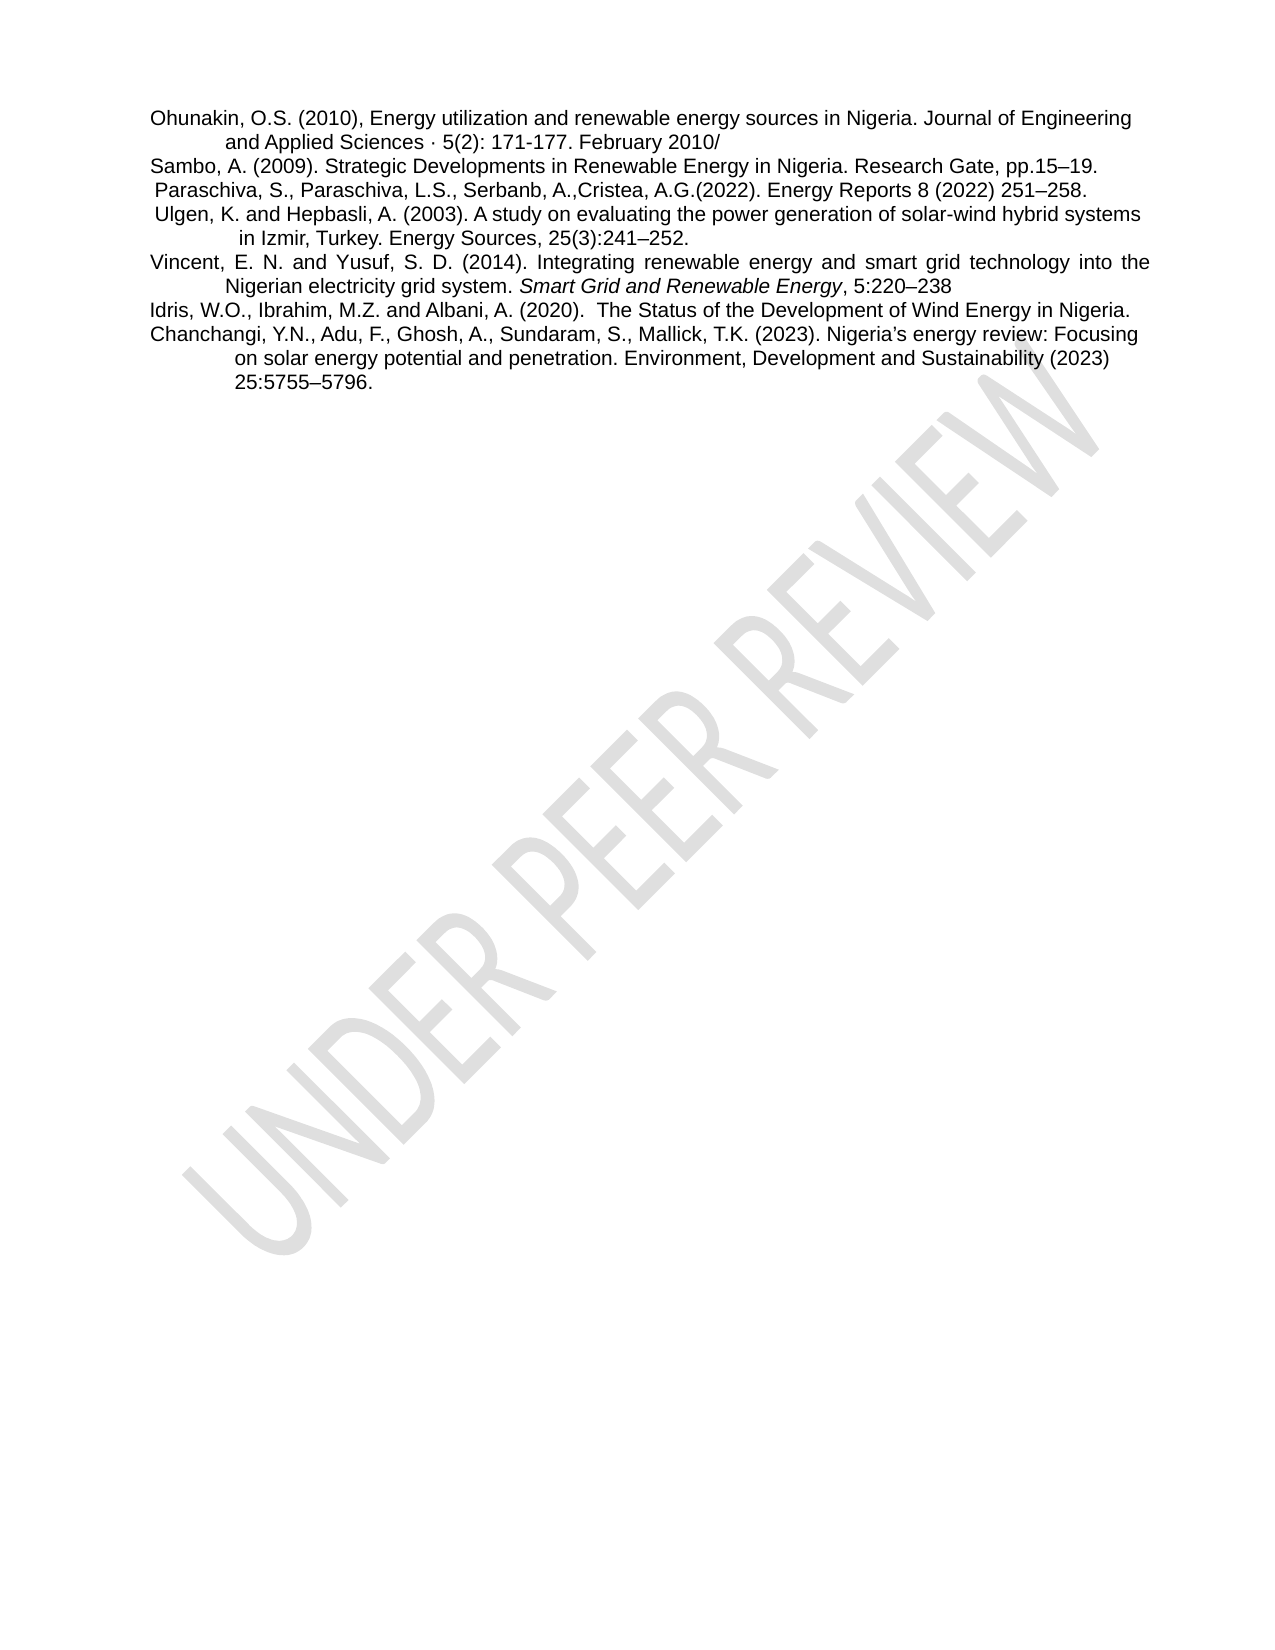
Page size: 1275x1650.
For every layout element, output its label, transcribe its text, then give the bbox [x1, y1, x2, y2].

text Ohunakin, O.S. (2010), Energy utilization and renewable energy sources in Nigeria. Journal of Engineering and Applied Sciences · 5(2): 171-177. February 2010/ [150, 106, 1152, 154]
text Chanchangi, Y.N., Adu, F., Ghosh, A., Sundaram, S., Mallick, T.K. (2023). Nigeria’s energy review: Focusing on solar energy potential and penetration. Environment, Development and Sustainability (2023) 25:5755–5796. [150, 322, 1152, 394]
text Ulgen, K. and Hepbasli, A. (2003). A study on evaluating the power generation of solar-wind hybrid systems in Izmir, Turkey. Energy Sources, 25(3):241–252. [154, 202, 1152, 250]
text Idris, W.O., Ibrahim, M.Z. and Albani, A. (2020). The Status of the Development of Wind Energy in Nigeria. [143, 298, 1152, 322]
text Vincent, E. N. and Yusuf, S. D. (2014). Integrating renewable energy and smart grid technology into the Nigerian electricity grid system. Smart Grid and Renewable Energy, 5:220–238 [150, 250, 1152, 298]
text Sambo, A. (2009). Strategic Developments in Renewable Energy in Nigeria. Research Gate, pp.15–19. [150, 154, 1152, 178]
text Paraschiva, S., Paraschiva, L.S., Serbanb, A.,Cristea, A.G.(2022). Energy Reports 8 (2022) 251–258. [154, 178, 1152, 202]
